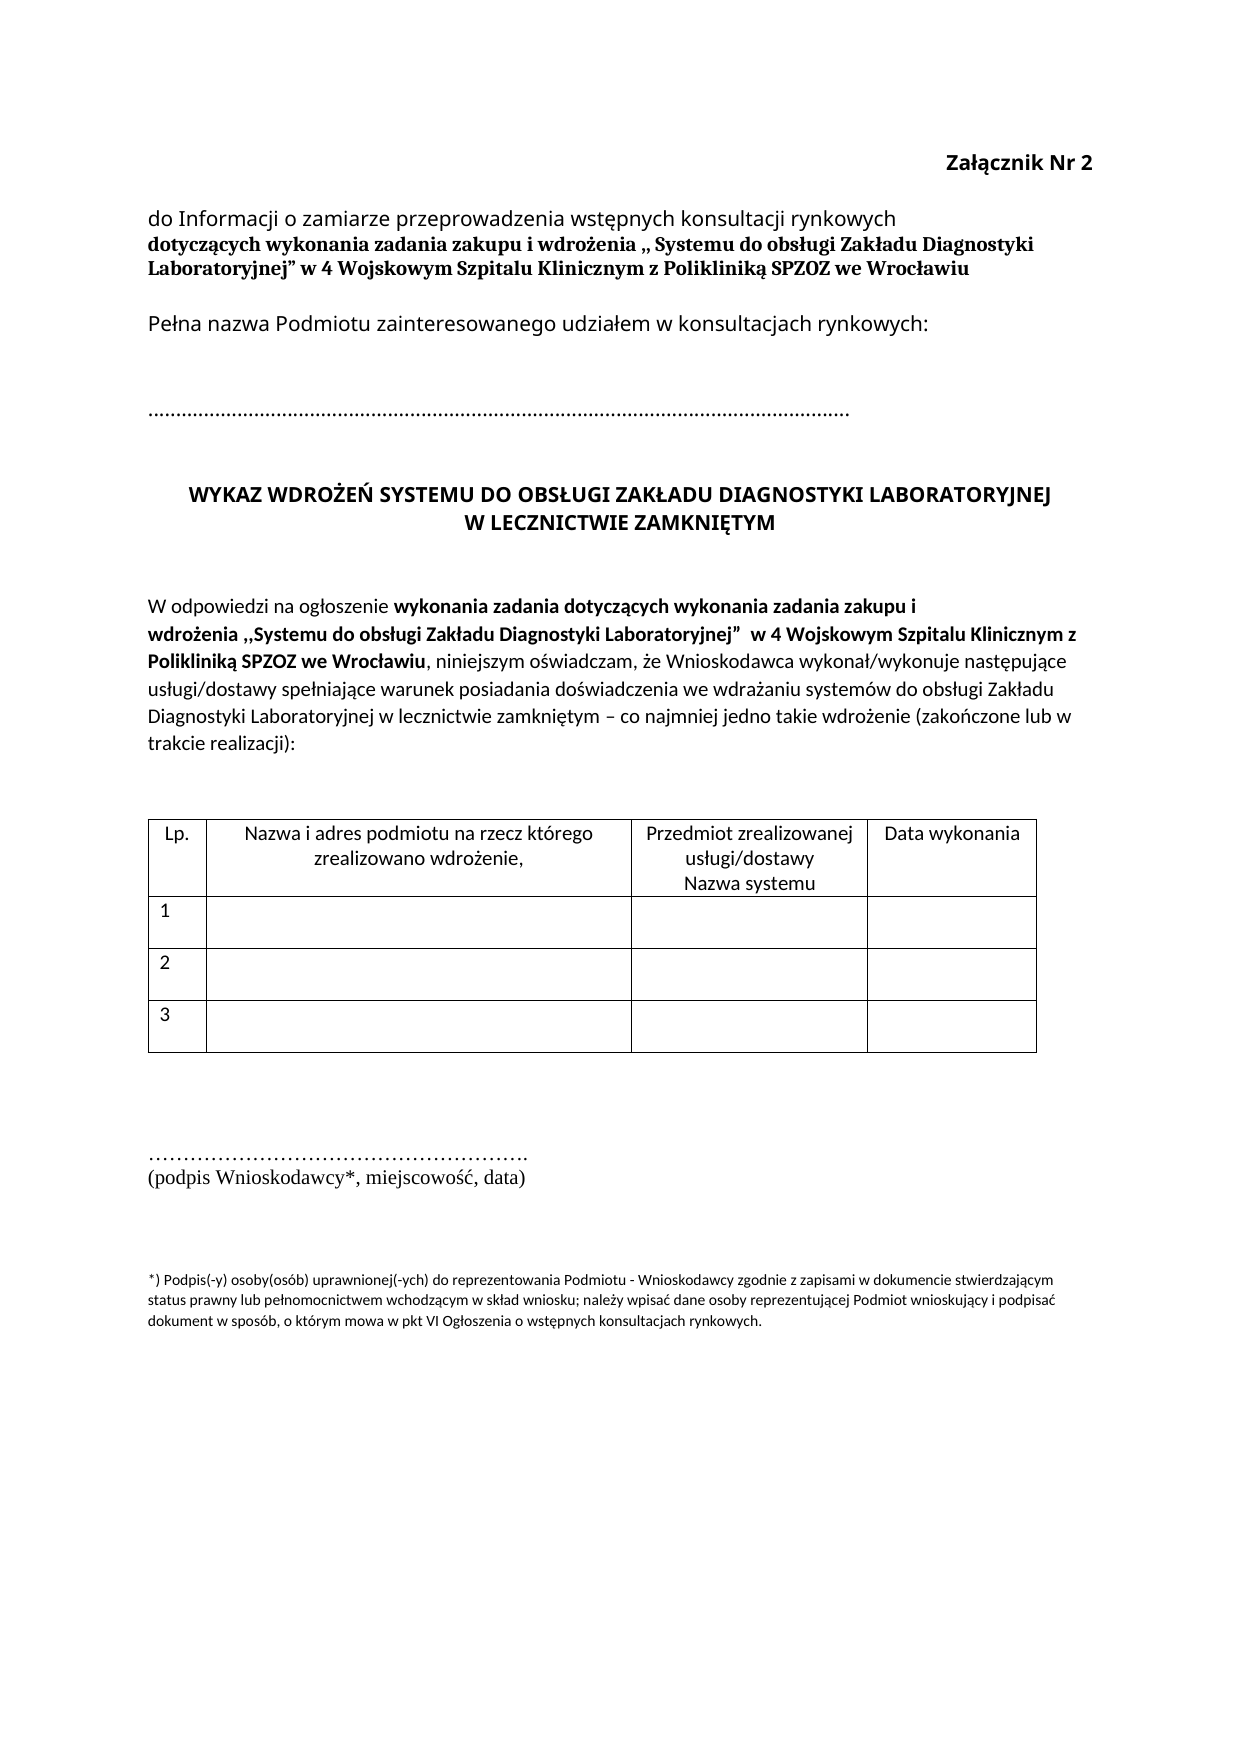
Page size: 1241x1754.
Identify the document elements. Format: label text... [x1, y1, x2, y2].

text Pełna nazwa Podmiotu zainteresowanego udziałem w konsultacjach rynkowych: [148, 309, 1093, 338]
table_cell [207, 1001, 631, 1052]
table_cell [632, 1001, 867, 1052]
text W odpowiedzi na ogłoszenie wykonania zadania dotyczących wykonania zadania zakupu i wdrożenia ,,Systemu do obsługi Zakładu Diagnostyki Laboratoryjnej” w 4 Wojskowym Szpitalu Klinicznym z Polikliniką SPZOZ we Wrocławiu, niniejszym oświadczam, że Wnioskodawca wykonał/wykonuje następujące usługi/dostawy spełniające warunek posiadania doświadczenia we wdrażaniu systemów do obsługi Zakładu Diagnostyki Laboratoryjnej w lecznictwie zamkniętym – co najmniej jedno takie wdrożenie (zakończone lub w trakcie realizacji): [148, 594, 1093, 756]
table_header Przedmiot zrealizowanej usługi/dostawy Nazwa systemu [632, 820, 867, 896]
table_header Lp. [149, 820, 206, 896]
table_cell [868, 949, 1036, 1000]
text Załącznik Nr 2 [148, 148, 1093, 176]
table_cell [207, 949, 631, 1000]
text *) Podpis(-y) osoby(osób) uprawnionej(-ych) do reprezentowania Podmiotu - Wnioskodawcy zgodnie z zapisami w dokumencie stwierdzającym status prawny lub pełnomocnictwem wchodzącym w skład wniosku; należy wpisać dane osoby reprezentującej Podmiot wnioskujący i podpisać dokument w sposób, o którym mowa w pkt VI Ogłoszenia o wstępnych konsultacjach rynkowych. [148, 1270, 1093, 1330]
table_header Nazwa i adres podmiotu na rzecz którego zrealizowano wdrożenie, [207, 820, 631, 896]
table_cell [868, 897, 1036, 948]
text dotyczących wykonania zadania zakupu i wdrożenia ,, Systemu do obsługi Zakładu Diagnostyki Laboratoryjnej” w 4 Wojskowym Szpitalu Klinicznym z Polikliniką SPZOZ we Wrocławiu [148, 233, 1093, 281]
table_header Data wykonania [868, 820, 1036, 896]
table_cell 2 [149, 949, 206, 1000]
table_cell [632, 897, 867, 948]
text do Informacji o zamiarze przeprowadzenia wstępnych konsultacji rynkowych [148, 204, 1093, 233]
text WYKAZ WDROŻEŃ SYSTEMU DO OBSŁUGI ZAKŁADU DIAGNOSTYKI LABORATORYJNEJ W LECZNICTWIE ZAMKNIĘTYM [148, 480, 1093, 537]
table_cell 3 [149, 1001, 206, 1052]
text ………………………………………………. [148, 1141, 1093, 1165]
table_cell [868, 1001, 1036, 1052]
table_cell [207, 897, 631, 948]
table_cell [632, 949, 867, 1000]
text (podpis Wnioskodawcy*, miejscowość, data) [148, 1165, 1093, 1189]
table_cell 1 [149, 897, 206, 948]
text .............................................................................................................................. [148, 394, 1093, 423]
